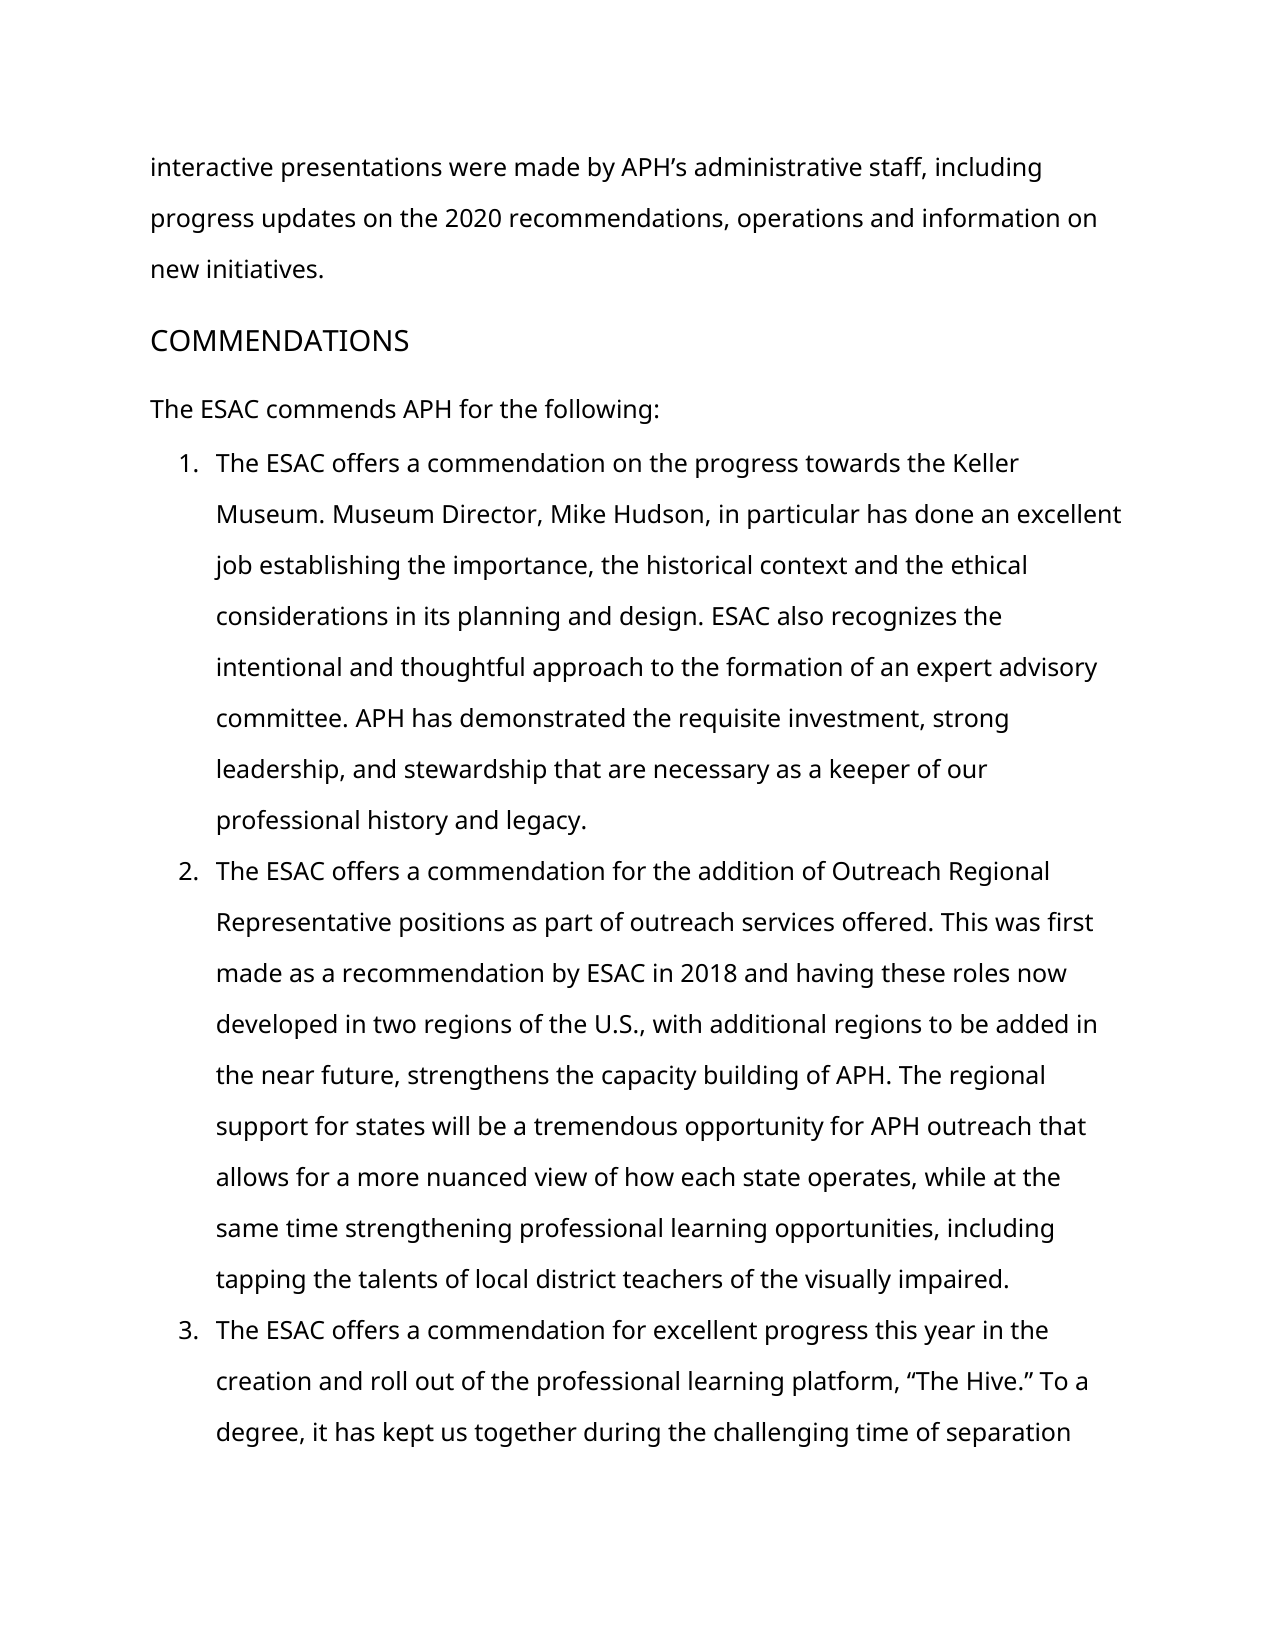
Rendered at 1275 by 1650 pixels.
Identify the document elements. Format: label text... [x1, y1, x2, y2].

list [178, 1313, 1125, 1449]
subtitle COMMENDATIONS [150, 320, 1125, 359]
list The ESAC offers a commendation for the addition of Outreach Regional Representative positions as part of outreach services offered. This was first made as a recommendation by ESAC in 2018 and having these roles now developed in two regions of the U.S., with additional regions to be added in the near future, strengthens the capacity building of APH. The regional support for states will be a tremendous opportunity for APH outreach that allows for a more nuanced view of how each state operates, while at the same time strengthening professional learning opportunities, including tapping the talents of local district teachers of the visually impaired. [178, 853, 1125, 1296]
list The ESAC offers a commendation on the progress towards the Keller Museum. Museum Director, Mike Hudson, in particular has done an excellent job establishing the importance, the historical context and the ethical considerations in its planning and design. ESAC also recognizes the intentional and thoughtful approach to the formation of an expert advisory committee. APH has demonstrated the requisite investment, strong leadership, and stewardship that are necessary as a keeper of our professional history and legacy. [178, 445, 1125, 837]
text The ESAC commends APH for the following: [150, 392, 1125, 426]
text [150, 150, 1125, 286]
